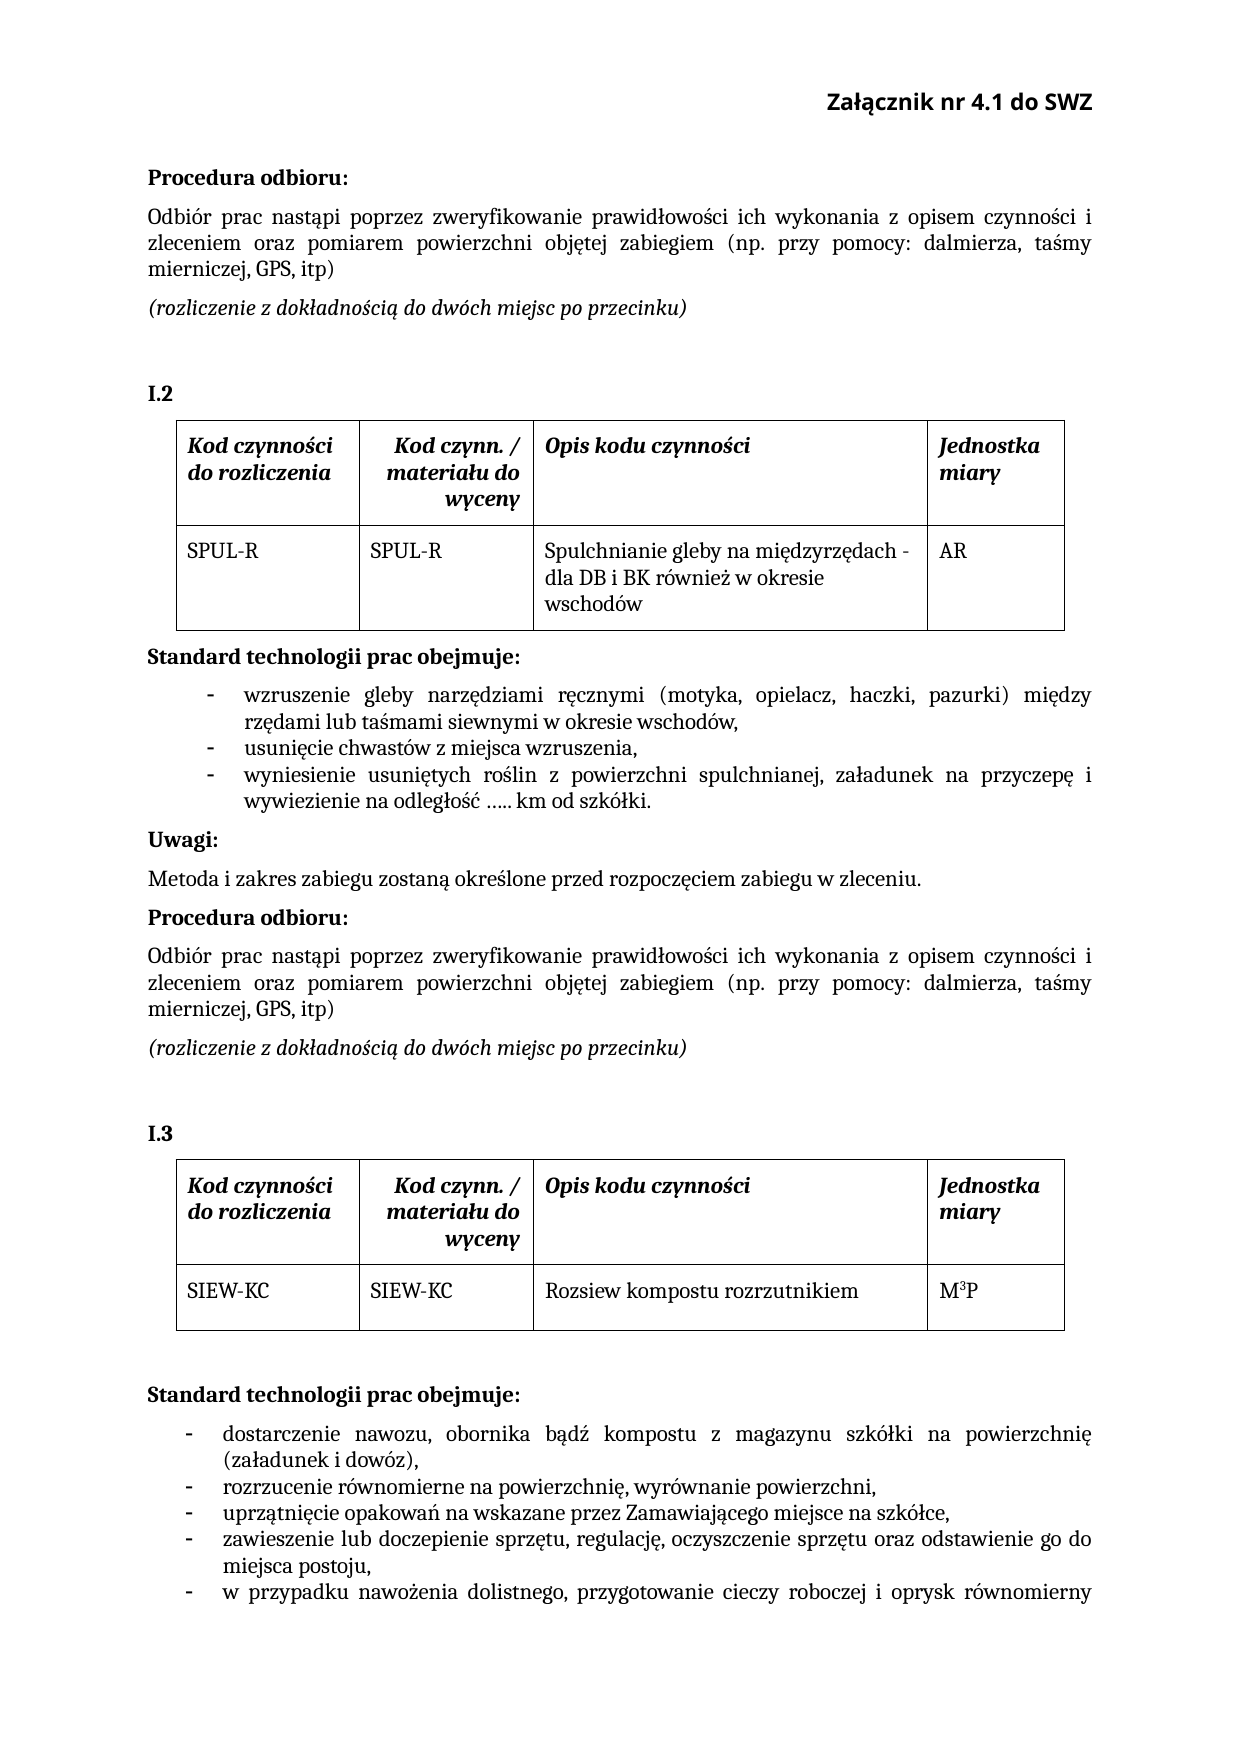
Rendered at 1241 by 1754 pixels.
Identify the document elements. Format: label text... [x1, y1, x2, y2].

text Uwagi: [148, 827, 1093, 853]
table_cell Spulchnianie gleby na międzyrzędach - dla DB i BK również w okresie wschodów [534, 526, 927, 630]
text I.3 [148, 1120, 1093, 1147]
text (rozliczenie z dokładnością do dwóch miejsc po przecinku) [148, 295, 1093, 321]
table_cell Rozsiew kompostu rozrzutnikiem [534, 1265, 927, 1329]
table_header Jednostka miary [928, 1160, 1064, 1264]
text I.2 [148, 381, 1093, 407]
table_header Kod czynn. / materiału do wyceny [360, 1160, 533, 1264]
list wyniesienie usuniętych roślin z powierzchni spulchnianej, załadunek na przyczepę i wywiezienie na odległość ….. km od szkółki. [207, 761, 1093, 814]
table_header Opis kodu czynności [534, 421, 927, 525]
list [185, 1579, 1093, 1605]
list rozrzucenie równomierne na powierzchnię, wyrównanie powierzchni, [185, 1473, 1093, 1500]
list zawieszenie lub doczepienie sprzętu, regulację, oczyszczenie sprzętu oraz odstawienie go do miejsca postoju, [185, 1526, 1093, 1579]
text Odbiór prac nastąpi poprzez zweryfikowanie prawidłowości ich wykonania z opisem czynności i zleceniem oraz pomiarem powierzchni objętej zabiegiem (np. przy pomocy: dalmierza, taśmy mierniczej, GPS, itp) [148, 943, 1093, 1022]
text Procedura odbioru: [148, 904, 1093, 931]
table_cell SIEW-KC [360, 1265, 533, 1329]
text (rozliczenie z dokładnością do dwóch miejsc po przecinku) [148, 1035, 1093, 1061]
list usunięcie chwastów z miejsca wzruszenia, [207, 735, 1093, 761]
table_header Kod czynn. / materiału do wyceny [360, 421, 533, 525]
text Standard technologii prac obejmuje: [148, 643, 1093, 670]
table_cell SPUL-R [360, 526, 533, 630]
table_header Kod czynności do rozliczenia [177, 421, 359, 525]
table_header Opis kodu czynności [534, 1160, 927, 1264]
text Odbiór prac nastąpi poprzez zweryfikowanie prawidłowości ich wykonania z opisem czynności i zleceniem oraz pomiarem powierzchni objętej zabiegiem (np. przy pomocy: dalmierza, taśmy mierniczej, GPS, itp) [148, 203, 1093, 283]
table_cell SIEW-KC [177, 1265, 359, 1329]
table_cell AR [928, 526, 1064, 630]
table_cell SPUL-R [177, 526, 359, 630]
table_header Jednostka miary [928, 421, 1064, 525]
list wzruszenie gleby narzędziami ręcznymi (motyka, opielacz, haczki, pazurki) między rzędami lub taśmami siewnymi w okresie wschodów, [207, 682, 1093, 735]
text Standard technologii prac obejmuje: [148, 1382, 1093, 1408]
list dostarczenie nawozu, obornika bądź kompostu z magazynu szkółki na powierzchnię (załadunek i dowóz), [185, 1421, 1093, 1473]
text Procedura odbioru: [148, 165, 1093, 191]
list uprzątnięcie opakowań na wskazane przez Zamawiającego miejsce na szkółce, [185, 1500, 1093, 1526]
table_header Kod czynności do rozliczenia [177, 1160, 359, 1264]
table_cell M3P [928, 1265, 1064, 1329]
text Metoda i zakres zabiegu zostaną określone przed rozpoczęciem zabiegu w zleceniu. [148, 865, 1093, 892]
